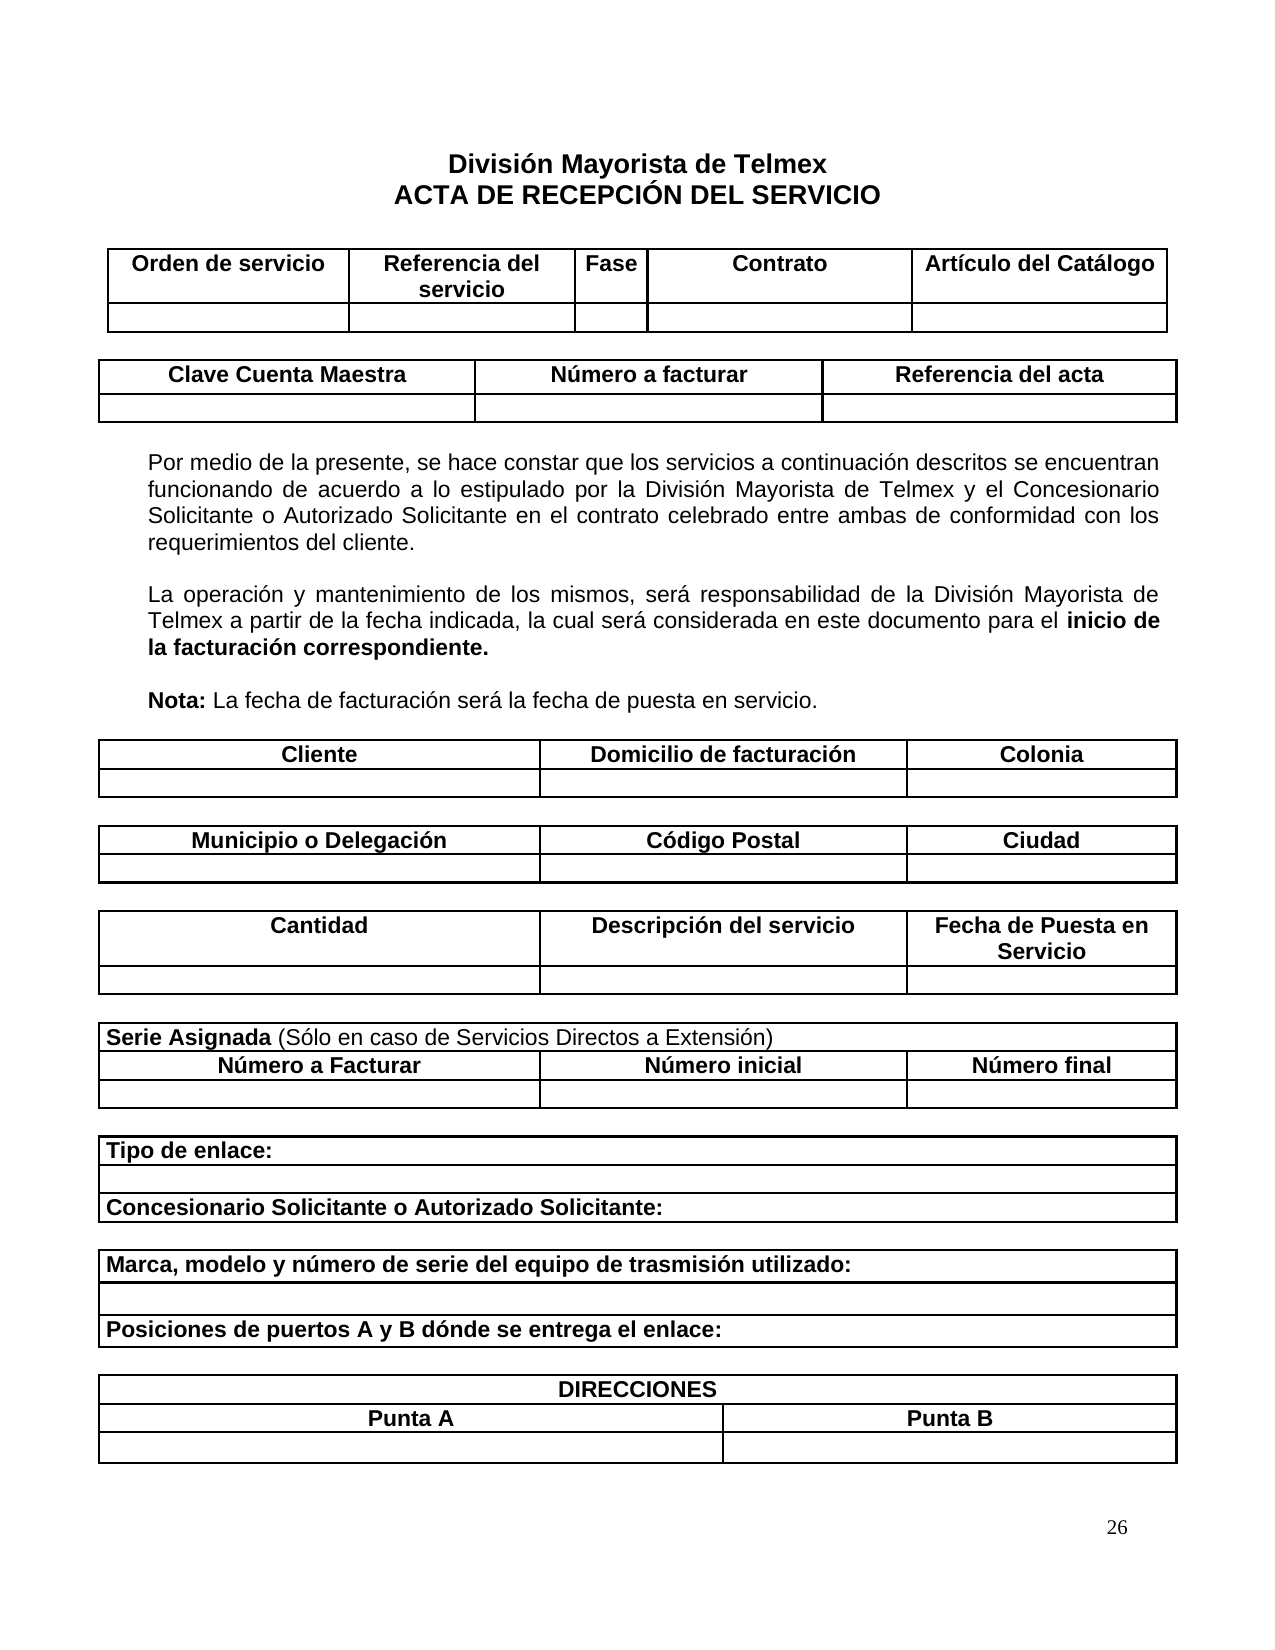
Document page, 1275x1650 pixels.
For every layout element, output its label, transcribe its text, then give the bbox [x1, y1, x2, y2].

table_cell [476, 395, 821, 421]
table_cell Contrato [649, 250, 911, 302]
table_header Tipo de enlace: [100, 1138, 1175, 1164]
table_header Domicilio de facturación [541, 741, 906, 768]
table_cell [541, 770, 906, 796]
table_cell Punta A [100, 1405, 722, 1431]
table_header Referencia del acta [824, 361, 1175, 392]
table_cell [109, 304, 348, 331]
table_header DIRECCIONES [100, 1376, 1175, 1403]
table_cell [541, 1081, 906, 1107]
table_cell [908, 770, 1175, 796]
table_cell [824, 395, 1175, 421]
table_header Municipio o Delegación [100, 827, 539, 853]
table_header Fecha de Puesta en Servicio [908, 912, 1175, 965]
table_cell [908, 967, 1175, 993]
table_cell [913, 304, 1166, 331]
table_cell [100, 770, 539, 796]
table_cell [100, 1166, 1175, 1192]
table_cell [908, 855, 1175, 881]
table_header Colonia [908, 741, 1175, 768]
table_cell [541, 855, 906, 881]
table_cell [649, 304, 911, 331]
table_cell Concesionario Solicitante o Autorizado Solicitante: [100, 1194, 1175, 1221]
table_header Ciudad [908, 827, 1175, 853]
table_header Clave Cuenta Maestra [100, 361, 474, 392]
table_cell [100, 1433, 722, 1462]
table_header Código Postal [541, 827, 906, 853]
table_header Cliente [100, 741, 539, 768]
table_header Descripción del servicio [541, 912, 906, 965]
table_cell Punta B [724, 1405, 1175, 1431]
text Nota: La fecha de facturación será la fecha de puesta en servicio. [148, 687, 1127, 713]
table_cell Posiciones de puertos A y B dónde se entrega el enlace: [100, 1316, 1175, 1346]
table_cell [100, 395, 474, 421]
table_cell [100, 1284, 1175, 1314]
table_cell [100, 967, 539, 993]
table_header Cantidad [100, 912, 539, 965]
text Por medio de la presente, se hace constar que los servicios a continuación descritos se encuentran funcionando de acuerdo a lo estipulado por la División Mayorista de Telmex y el Concesionario Solicitante o Autorizado Solicitante en el contrato celebrado entre ambas de conformidad con los requerimientos del cliente. [148, 449, 1160, 555]
table_cell Referencia del servicio [350, 250, 574, 302]
table_cell [576, 304, 646, 331]
table_cell Número inicial [541, 1052, 906, 1078]
table_cell Fase [576, 250, 646, 302]
table_cell Número final [908, 1052, 1175, 1078]
table_cell [908, 1081, 1175, 1107]
table_header Marca, modelo y número de serie del equipo de trasmisión utilizado: [100, 1251, 1175, 1281]
text La operación y mantenimiento de los mismos, será responsabilidad de la División Mayorista de Telmex a partir de la fecha indicada, la cual será considerada en este documento para el inicio de la facturación correspondiente. [148, 581, 1160, 660]
table_cell [100, 1081, 539, 1107]
table_cell [541, 967, 906, 993]
table_header Serie Asignada (Sólo en caso de Servicios Directos a Extensión) [100, 1024, 1175, 1050]
table_cell [350, 304, 574, 331]
table_cell [724, 1433, 1175, 1462]
table_header División Mayorista de Telmex ACTA DE RECEPCIÓN DEL SERVICIO [108, 148, 1167, 247]
table_cell Número a Facturar [100, 1052, 539, 1078]
table_cell Orden de servicio [109, 250, 348, 302]
table_header Número a facturar [476, 361, 821, 392]
table_cell [100, 855, 539, 881]
table_cell Artículo del Catálogo [913, 250, 1166, 302]
